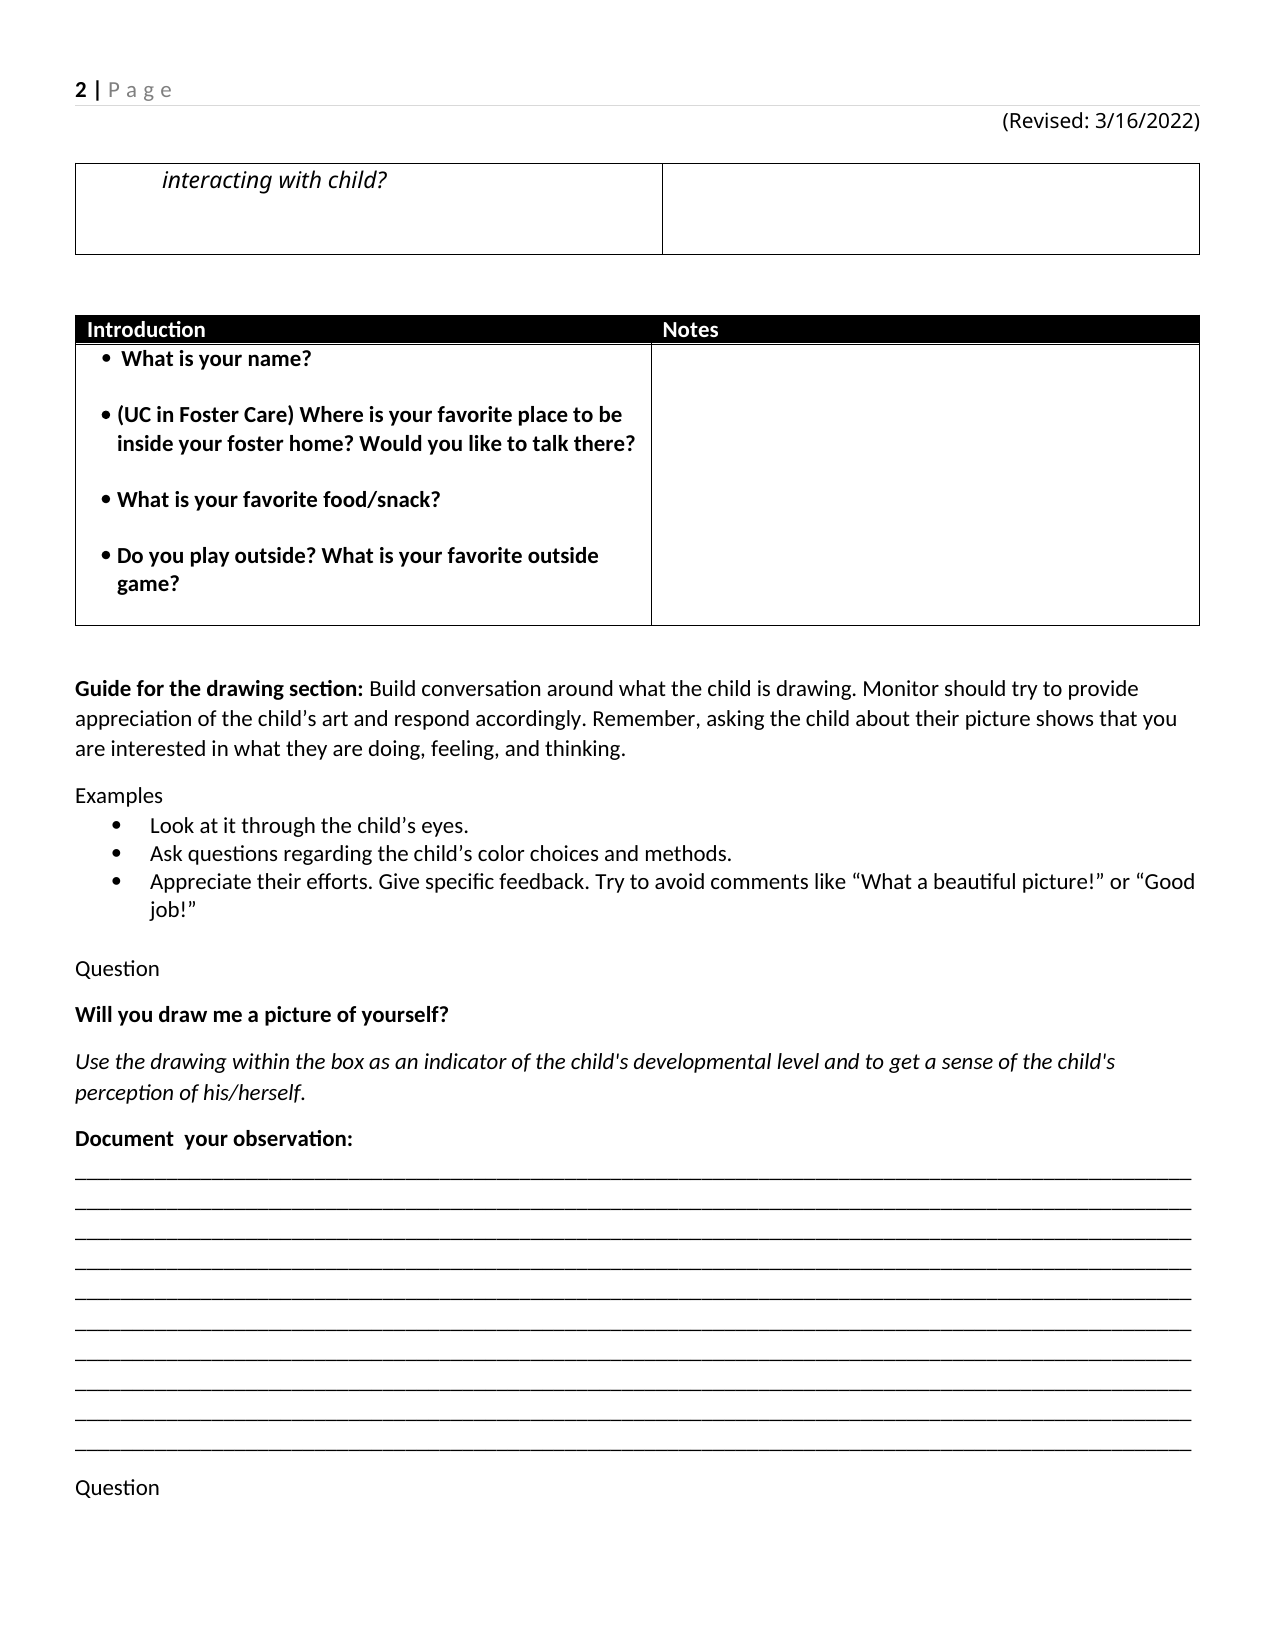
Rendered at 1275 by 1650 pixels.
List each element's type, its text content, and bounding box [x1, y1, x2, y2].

text Examples [75, 781, 1200, 809]
table_header Notes [652, 316, 1199, 343]
table_header Introduction [76, 316, 651, 343]
list Look at it through the child’s eyes. [112, 811, 1200, 839]
list Ask questions regarding the child’s color choices and methods. [112, 839, 1200, 867]
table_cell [76, 164, 662, 254]
table_cell What is your name? (UC in Foster Care) Where is your favorite place to be inside your foster home? Would you like to talk there? What is your favorite food/snack? Do you play outside? What is your favorite outside game? [76, 345, 651, 625]
table_cell [663, 164, 1199, 254]
text Use the drawing within the box as an indicator of the child's developmental level and to get a sense of the child's perception of his/herself. [75, 1047, 1200, 1106]
text Will you draw me a picture of yourself? [75, 1001, 1200, 1029]
text Question [75, 1473, 1200, 1502]
list Appreciate their efforts. Give specific feedback. Try to avoid comments like “What a beautiful picture!” or “Good job!” [112, 867, 1200, 923]
table_cell [652, 345, 1199, 625]
text Document your observation: ____________________________________________________________________________________________________________________________________________________________________________________________________________________________________________________________________________________________________________________________________________________________________________________________________________________________________________________________________________________________________________________________________________________________________________________________________________________________________________________________________________________________________________________________________________________________________________________________________________________________________________________________________________________________________________________________________________________________________________________________________________________ [75, 1124, 1200, 1455]
text Guide for the drawing section: Build conversation around what the child is drawing. Monitor should try to provide appreciation of the child’s art and respond accordingly. Remember, asking the child about their picture shows that you are interested in what they are doing, feeling, and thinking. [75, 674, 1200, 762]
text Question [75, 954, 1200, 982]
